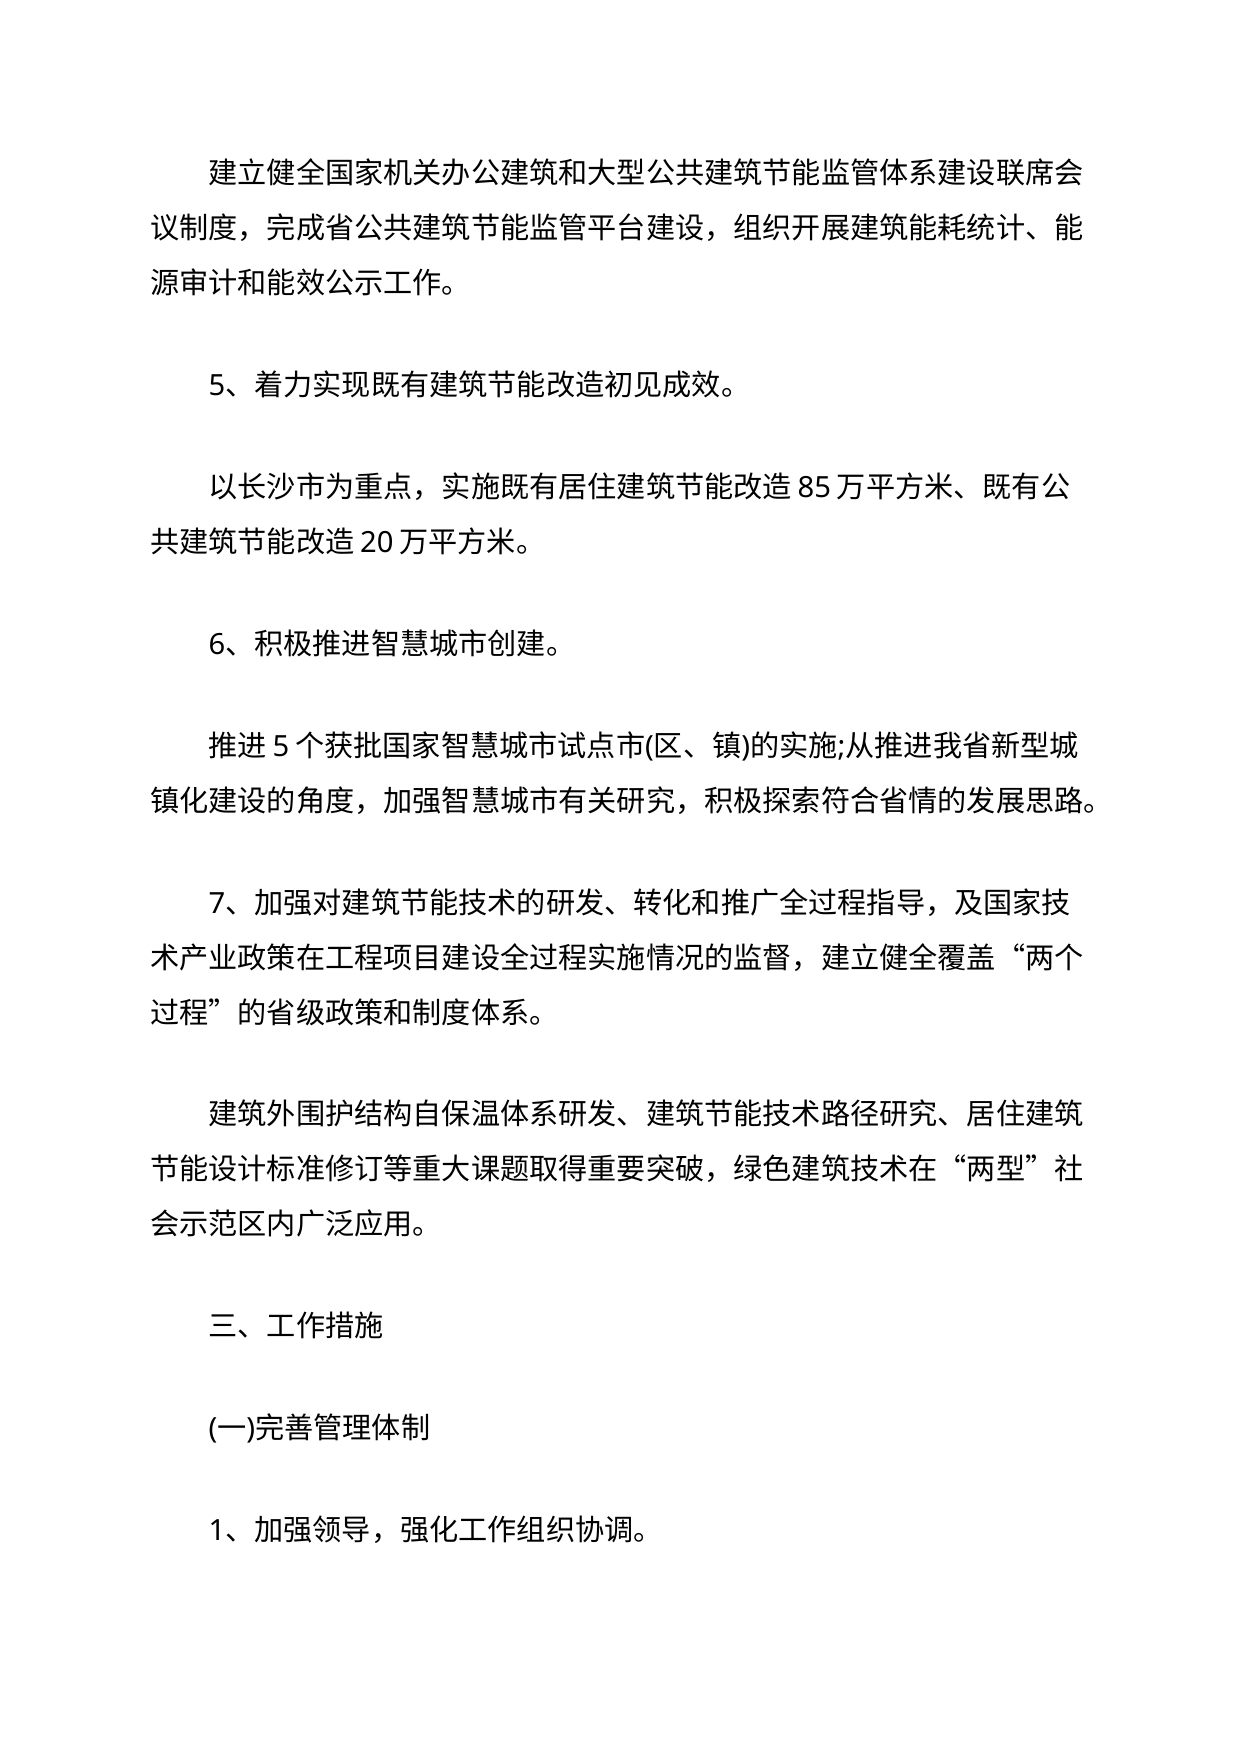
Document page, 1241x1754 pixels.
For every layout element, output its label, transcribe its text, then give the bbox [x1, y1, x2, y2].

text 推进5个获批国家智慧城市试点市(区、镇)的实施;从推进我省新型城镇化建设的角度，加强智慧城市有关研究，积极探索符合省情的发展思路。 [150, 722, 1090, 820]
text 5、着力实现既有建筑节能改造初见成效。 [150, 362, 1090, 404]
text 7、加强对建筑节能技术的研发、转化和推广全过程指导，及国家技术产业政策在工程项目建设全过程实施情况的监督，建立健全覆盖“两个过程”的省级政策和制度体系。 [150, 879, 1090, 1031]
text 建筑外围护结构自保温体系研发、建筑节能技术路径研究、居住建筑节能设计标准修订等重大课题取得重要突破，绿色建筑技术在“两型”社会示范区内广泛应用。 [150, 1091, 1090, 1243]
text 6、积极推进智慧城市创建。 [150, 621, 1090, 663]
text 三、工作措施 [150, 1302, 1090, 1345]
text (一)完善管理体制 [150, 1404, 1090, 1447]
text 以长沙市为重点，实施既有居住建筑节能改造85万平方米、既有公共建筑节能改造20万平方米。 [150, 463, 1090, 561]
text 1、加强领导，强化工作组织协调。 [150, 1506, 1090, 1549]
text 建立健全国家机关办公建筑和大型公共建筑节能监管体系建设联席会议制度，完成省公共建筑节能监管平台建设，组织开展建筑能耗统计、能源审计和能效公示工作。 [150, 150, 1090, 302]
